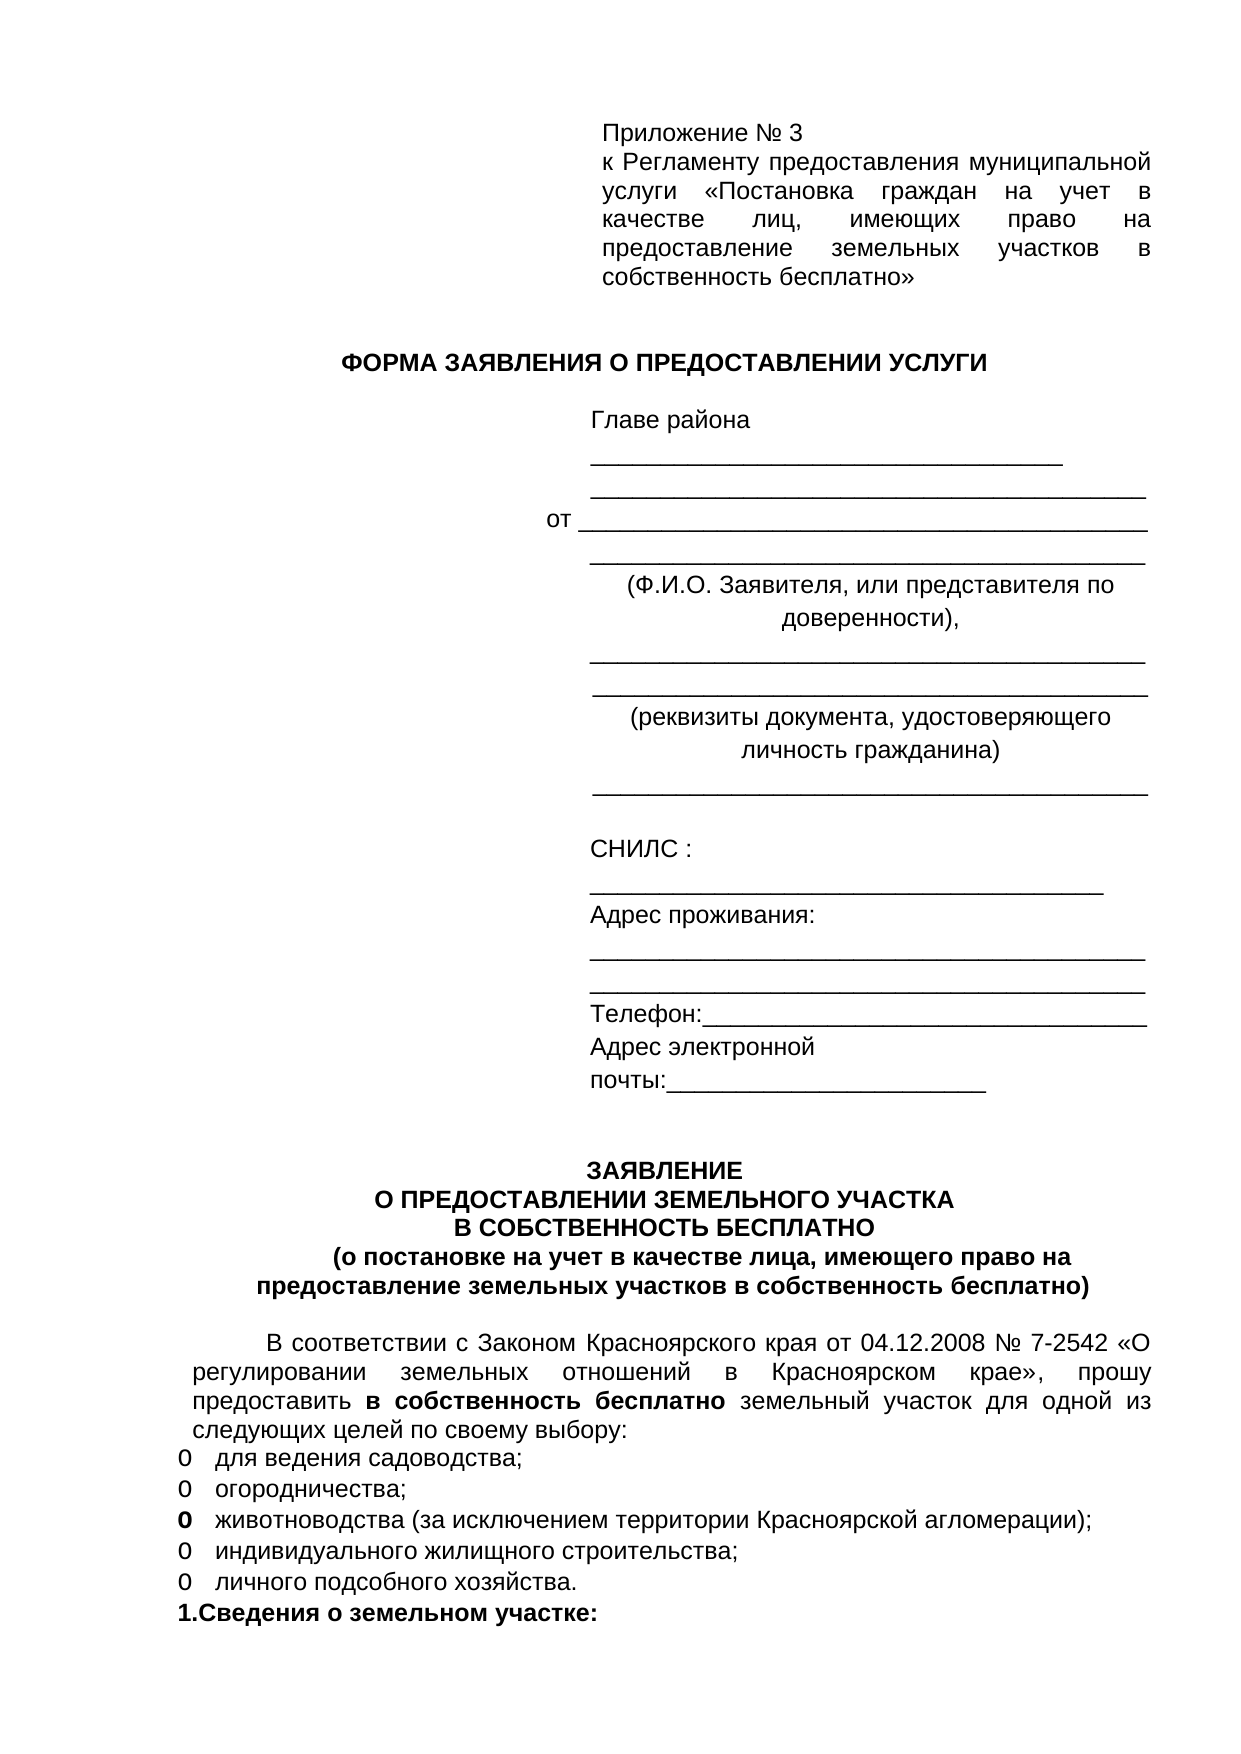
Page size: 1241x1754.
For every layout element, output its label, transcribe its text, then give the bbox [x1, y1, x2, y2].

text ________________________________________ [590, 768, 1152, 797]
text Главе района __________________________________ ________________________________________ [591, 405, 1152, 500]
text (о постановке на учет в качестве лица, имеющего право на предоставление земельных участков в собственность бесплатно) [236, 1242, 1109, 1300]
list личного подсобного хозяйства. [177, 1567, 1152, 1598]
text (Ф.И.О. Заявителя, или представителя по доверенности), [590, 570, 1152, 632]
text ЗАЯВЛЕНИЕ [177, 1156, 1152, 1185]
text СНИЛС : _____________________________________ [590, 834, 1152, 896]
text Адрес электронной почты:_______________________ [590, 1032, 1152, 1094]
text ФОРМА ЗАЯВЛЕНИЯ О ПРЕДОСТАВЛЕНИИ УСЛУГИ [177, 348, 1152, 377]
text В СОБСТВЕННОСТЬ БЕСПЛАТНО [177, 1213, 1152, 1242]
text ________________________________________ [590, 669, 1152, 698]
text ________________________________________ [590, 636, 1152, 665]
text (реквизиты документа, удостоверяющего личность гражданина) [590, 702, 1152, 764]
text Телефон:________________________________ [590, 999, 1152, 1028]
text В соответствии с Законом Красноярского края от 04.12.2008 № 7-2542 «О регулировании земельных отношений в Красноярском крае», прошу предоставить в собственность бесплатно земельный участок для одной из следующих целей по своему выбору: [192, 1328, 1152, 1443]
table_header Приложение № 3 к Регламенту предоставления муниципальной услуги «Постановка граждан на учет в качестве лиц, имеющих право на предоставление земельных участков в собственность бесплатно» [591, 118, 1163, 291]
text ________________________________________ [590, 537, 1152, 566]
text Адрес проживания: ________________________________________ [590, 900, 1152, 962]
list индивидуального жилищного строительства; [177, 1536, 1152, 1567]
list для ведения садоводства; [177, 1443, 1152, 1474]
text ________________________________________ [590, 966, 1152, 995]
list животноводства (за исключением территории Красноярской агломерации); [177, 1505, 1152, 1536]
text 1.Сведения о земельном участке: [177, 1598, 1152, 1627]
text О ПРЕДОСТАВЛЕНИИ ЗЕМЕЛЬНОГО УЧАСТКА [177, 1185, 1152, 1213]
text от _________________________________________ [516, 504, 1152, 533]
list огородничества; [177, 1474, 1152, 1505]
